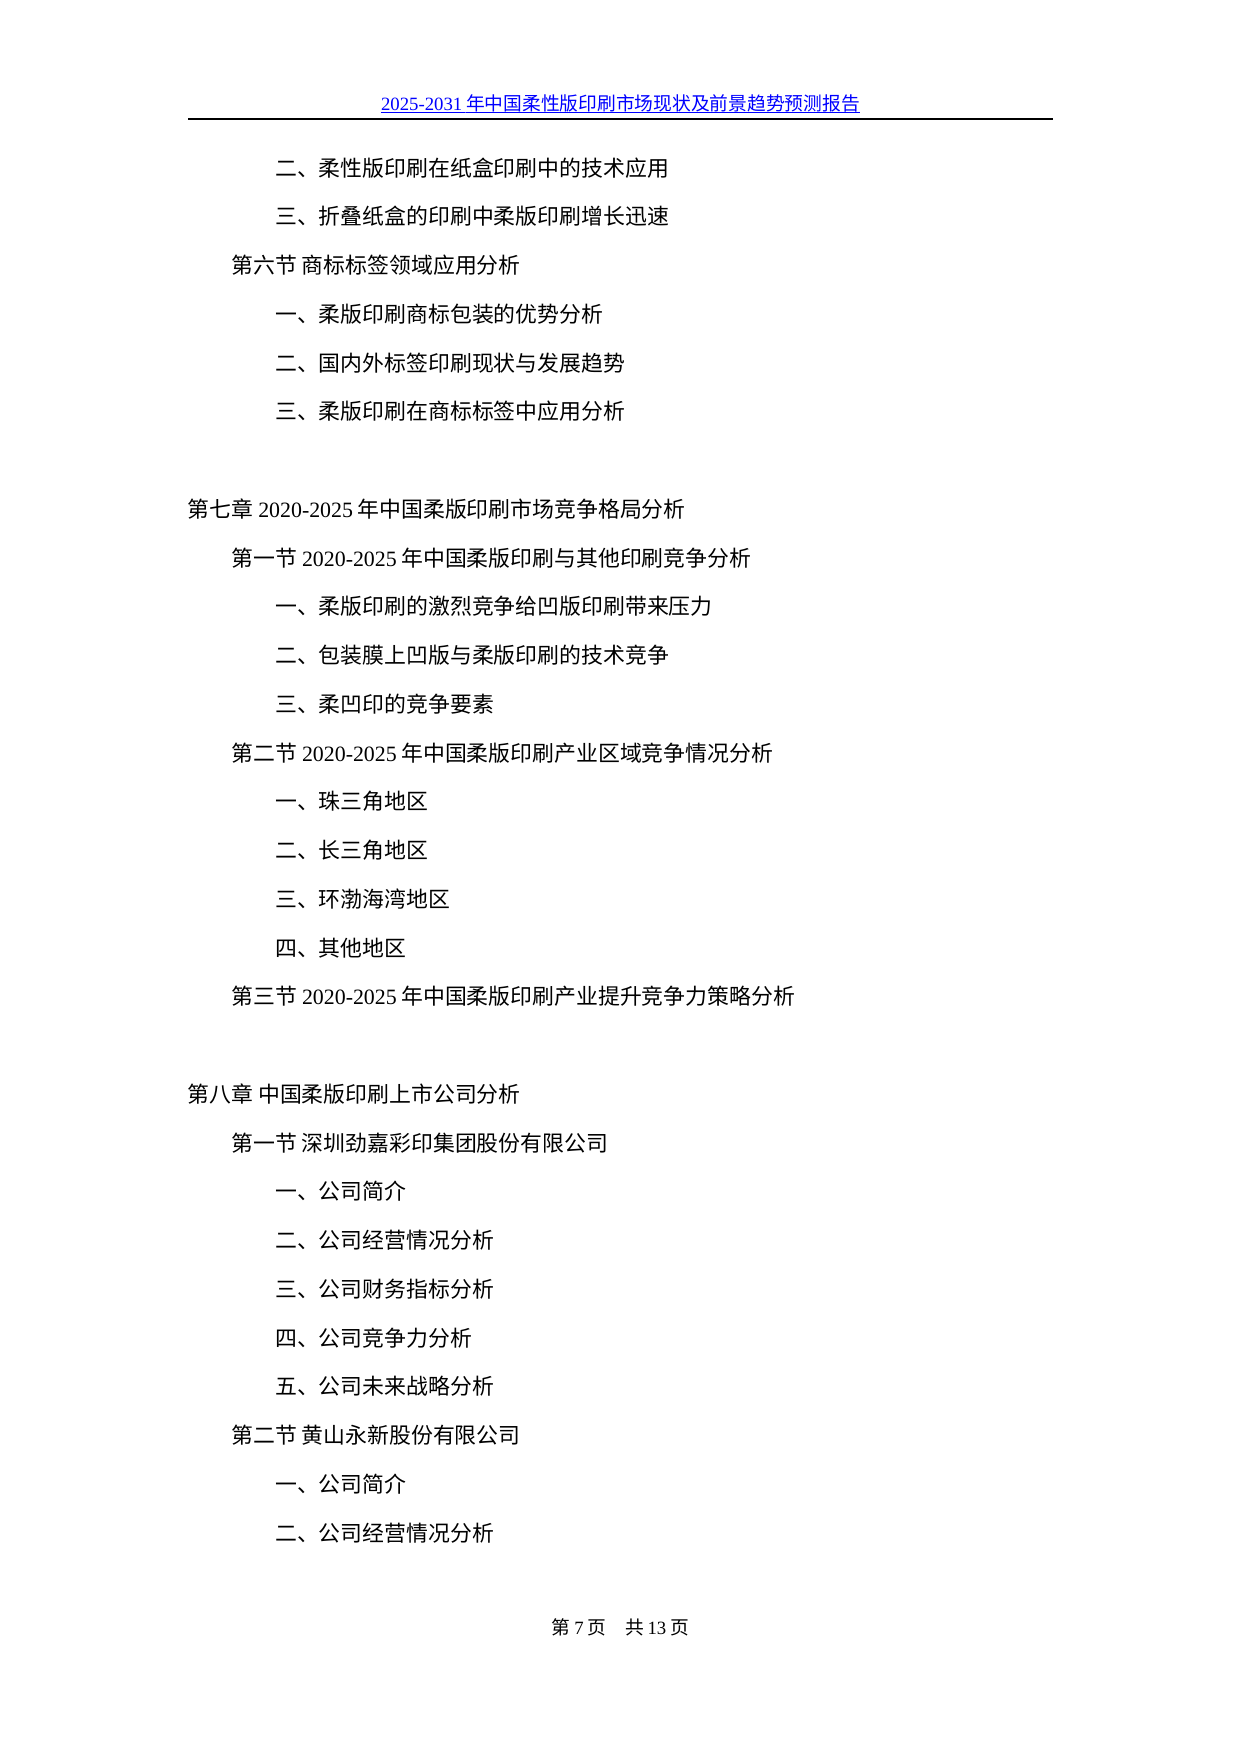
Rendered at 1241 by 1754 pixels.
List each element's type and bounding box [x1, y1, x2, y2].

text [187, 150, 1053, 1548]
